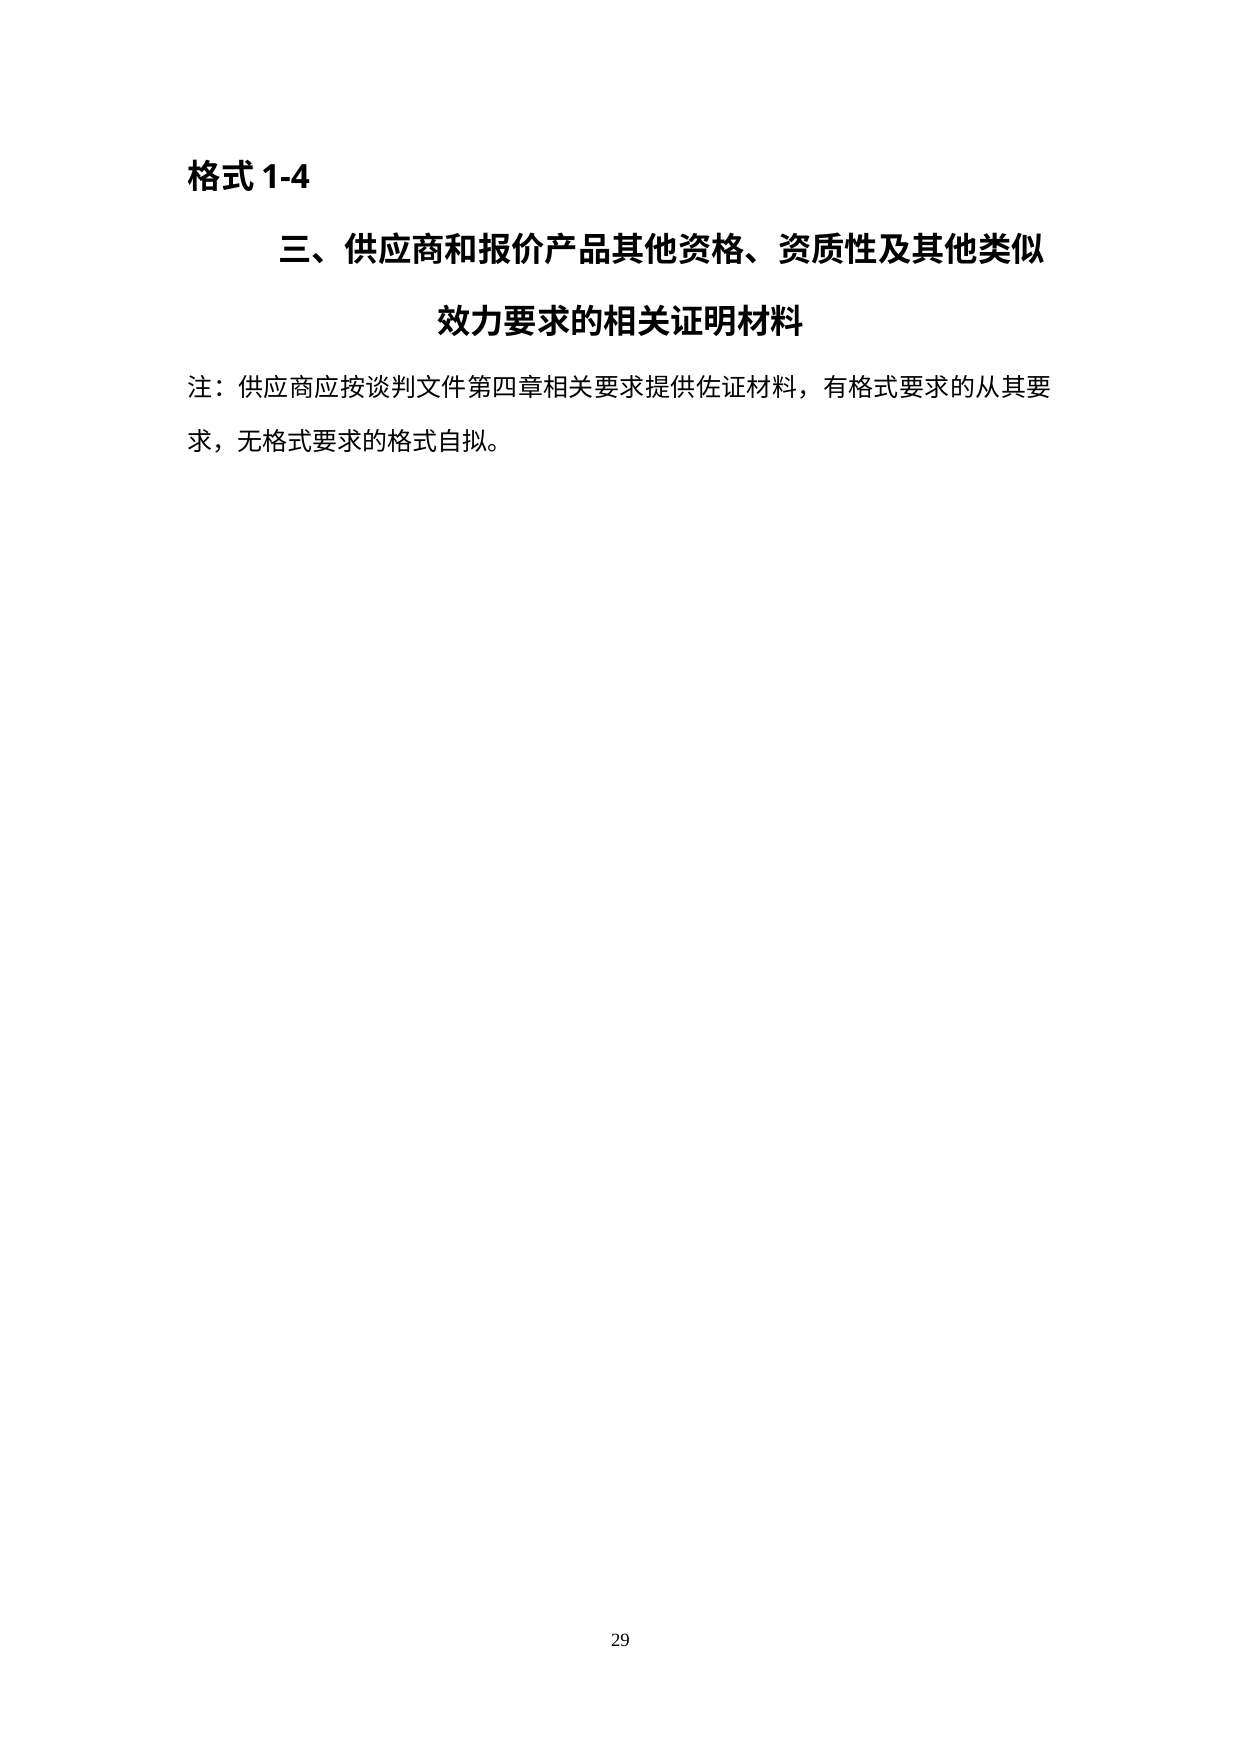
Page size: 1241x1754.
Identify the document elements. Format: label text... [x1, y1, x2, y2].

text 三、供应商和报价产品其他资格、资质性及其他类似效力要求的相关证明材料 [187, 223, 1053, 343]
text 注：供应商应按谈判文件第四章相关要求提供佐证材料，有格式要求的从其要求，无格式要求的格式自拟。 [187, 367, 1053, 458]
text 格式1-4 [187, 150, 1053, 198]
